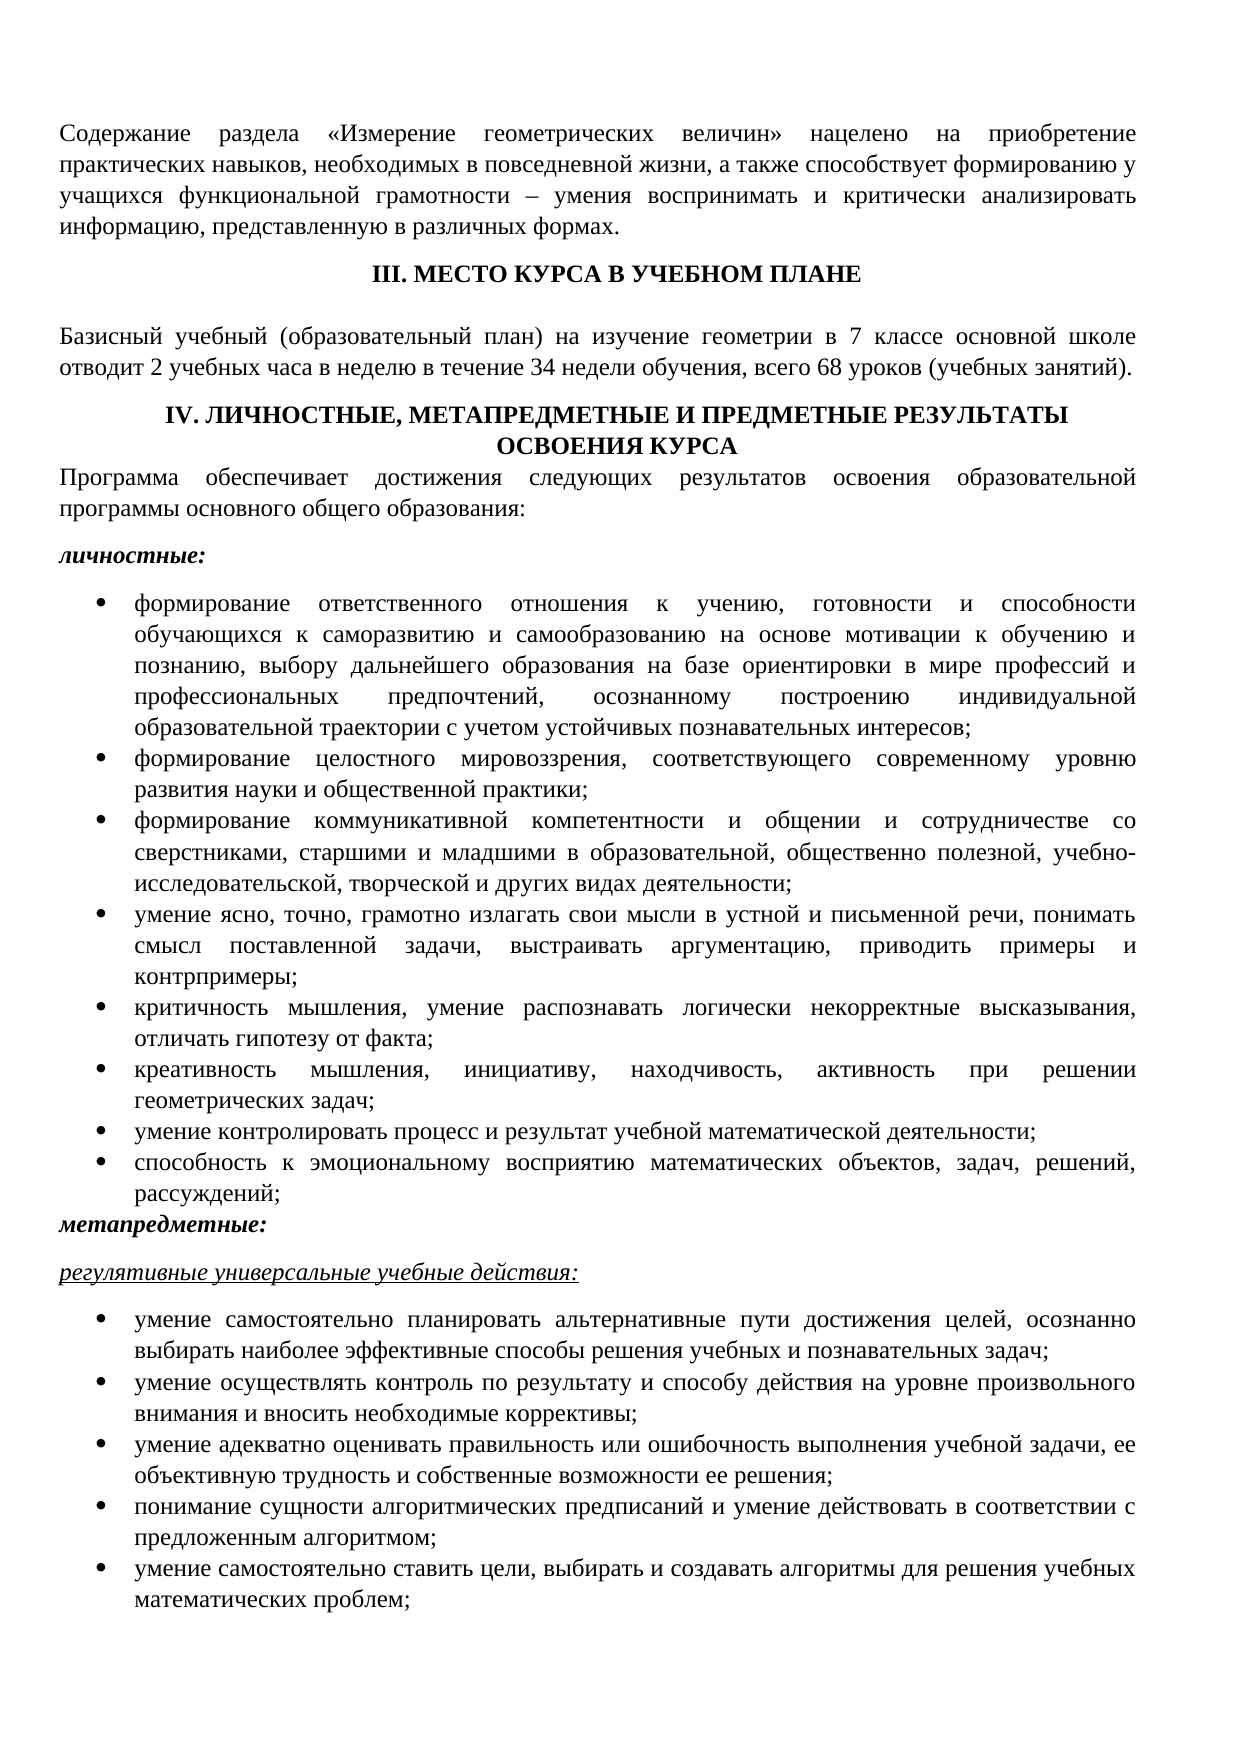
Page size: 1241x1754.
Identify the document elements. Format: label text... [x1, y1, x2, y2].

text Базисный учебный (образовательный план) на изучение геометрии в 7 классе основной школе отводит 2 учебных часа в неделю в течение 34 недели обучения, всего 68 уроков (учебных занятий). [59, 321, 1137, 381]
text Содержание раздела «Измерение геометрических величин» нацелено на приобретение практических навыков, необходимых в повседневной жизни, а также способствует формированию у учащихся функциональной грамотности – умения воспринимать и критически анализировать информацию, представленную в различных формах. [59, 118, 1137, 240]
list креативность мышления, инициативу, находчивость, активность при решении геометрических задач; [97, 1054, 1137, 1114]
list умение осуществлять контроль по результату и способу действия на уровне произвольного внимания и вносить необходимые коррективы; [97, 1367, 1137, 1426]
list формирование коммуникативной компетентности и общении и сотрудничестве со сверстниками, старшими и младшими в образовательной, общественно полезной, учебно-исследовательской, творческой и других видах деятельности; [97, 806, 1137, 896]
list формирование ответственного отношения к учению, готовности и способности обучающихся к саморазвитию и самообразованию на основе мотивации к обучению и познанию, выбору дальнейшего образования на базе ориентировки в мире профессий и профессиональных предпочтений, осознанному построению индивидуальной образовательной траектории с учетом устойчивых познавательных интересов; [97, 588, 1137, 741]
list умение самостоятельно ставить цели, выбирать и создавать алгоритмы для решения учебных математических проблем; [97, 1553, 1137, 1613]
text IV. ЛИЧНОСТНЫЕ, МЕТАПРЕДМЕТНЫЕ И ПРЕДМЕТНЫЕ РЕЗУЛЬТАТЫ ОСВОЕНИЯ КУРСА [97, 400, 1137, 459]
list умение ясно, точно, грамотно излагать свои мысли в устной и письменной речи, понимать смысл поставленной задачи, выстраивать аргументацию, приводить примеры и контрпримеры; [97, 899, 1137, 989]
list умение адекватно оценивать правильность или ошибочность выполнения учебной задачи, ее объективную трудность и собственные возможности ее решения; [97, 1429, 1137, 1488]
text регулятивные универсальные учебные действия: [59, 1257, 1137, 1286]
text личностные: [59, 541, 1137, 569]
list умение контролировать процесс и результат учебной математической деятельности; [97, 1116, 1137, 1145]
text Программа обеспечивает достижения следующих результатов освоения образовательной программы основного общего образования: [59, 462, 1137, 522]
list способность к эмоциональному восприятию математических объектов, задач, решений, рассуждений; [97, 1147, 1137, 1207]
list формирование целостного мировоззрения, соответствующего современному уровню развития науки и общественной практики; [97, 743, 1137, 803]
list умение самостоятельно планировать альтернативные пути достижения целей, осознанно выбирать наиболее эффективные способы решения учебных и познавательных задач; [97, 1304, 1137, 1364]
text III. МЕСТО КУРСА В УЧЕБНОМ ПЛАНЕ [97, 259, 1137, 288]
list понимание сущности алгоритмических предписаний и умение действовать в соответствии с предложенным алгоритмом; [97, 1491, 1137, 1551]
list критичность мышления, умение распознавать логически некорректные высказывания, отличать гипотезу от факта; [97, 992, 1137, 1052]
text метапредметные: [59, 1209, 1137, 1238]
